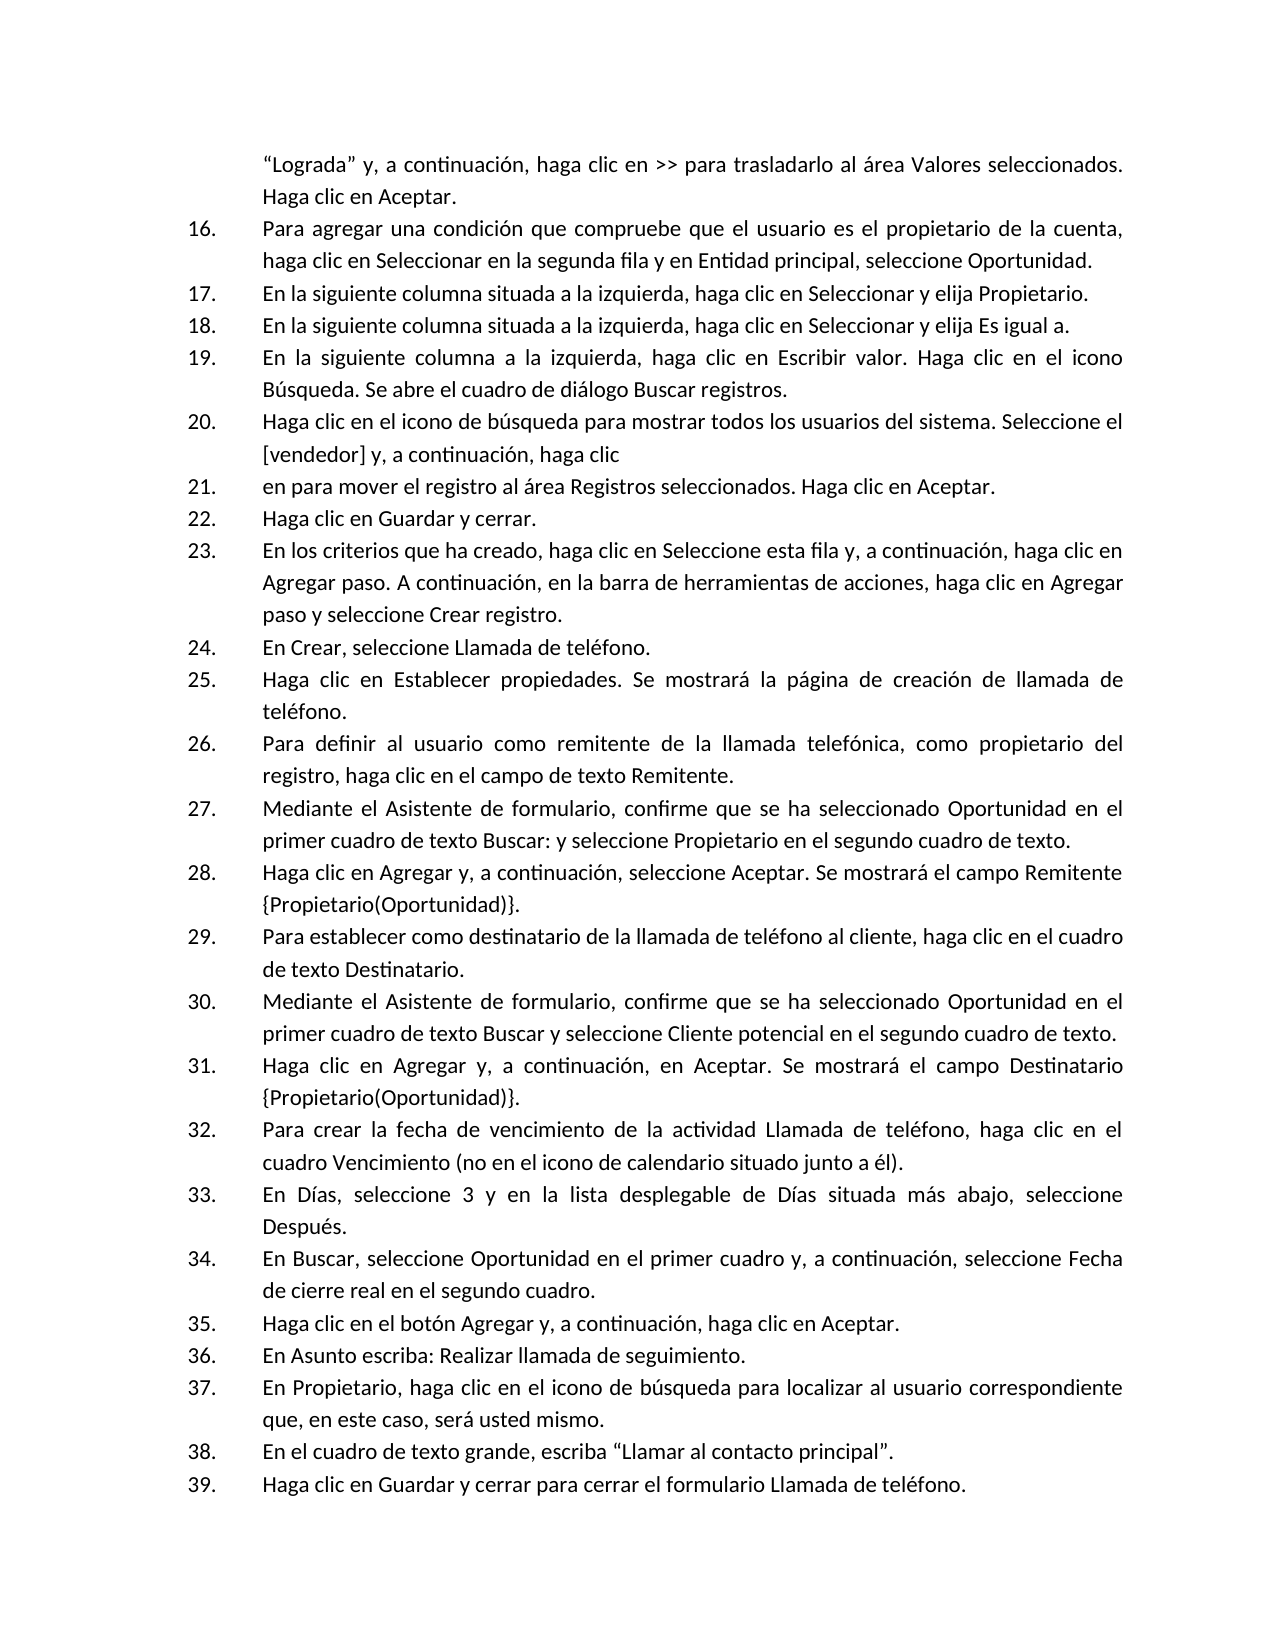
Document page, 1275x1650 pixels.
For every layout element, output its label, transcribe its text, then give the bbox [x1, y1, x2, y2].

list Para establecer como destinatario de la llamada de teléfono al cliente, haga clic en el cuadro de texto Destinatario. [187, 922, 1125, 983]
list En Buscar, seleccione Oportunidad en el primer cuadro y, a continuación, seleccione Fecha de cierre real en el segundo cuadro. [187, 1244, 1125, 1304]
list En Crear, seleccione Llamada de teléfono. [187, 633, 1125, 661]
list En Asunto escriba: Realizar llamada de seguimiento. [187, 1341, 1125, 1369]
list En la siguiente columna a la izquierda, haga clic en Escribir valor. Haga clic en el icono Búsqueda. Se abre el cuadro de diálogo Buscar registros. [187, 343, 1125, 403]
list En el cuadro de texto grande, escriba “Llamar al contacto principal”. [187, 1437, 1125, 1466]
list Haga clic en el botón Agregar y, a continuación, haga clic en Aceptar. [187, 1309, 1125, 1337]
list En la siguiente columna situada a la izquierda, haga clic en Seleccionar y elija Propietario. [187, 279, 1125, 307]
list Para definir al usuario como remitente de la llamada telefónica, como propietario del registro, haga clic en el campo de texto Remitente. [187, 729, 1125, 789]
list Haga clic en Guardar y cerrar. [187, 504, 1125, 532]
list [187, 150, 1125, 210]
list En Propietario, haga clic en el icono de búsqueda para localizar al usuario correspondiente que, en este caso, será usted mismo. [187, 1373, 1125, 1433]
list Mediante el Asistente de formulario, confirme que se ha seleccionado Oportunidad en el primer cuadro de texto Buscar: y seleccione Propietario en el segundo cuadro de texto. [187, 794, 1125, 854]
list Haga clic en Agregar y, a continuación, seleccione Aceptar. Se mostrará el campo Remitente {Propietario(Oportunidad)}. [187, 858, 1125, 918]
list Haga clic en Agregar y, a continuación, en Aceptar. Se mostrará el campo Destinatario {Propietario(Oportunidad)}. [187, 1051, 1125, 1111]
list Mediante el Asistente de formulario, confirme que se ha seleccionado Oportunidad en el primer cuadro de texto Buscar y seleccione Cliente potencial en el segundo cuadro de texto. [187, 987, 1125, 1047]
list En Días, seleccione 3 y en la lista desplegable de Días situada más abajo, seleccione Después. [187, 1180, 1125, 1240]
list en para mover el registro al área Registros seleccionados. Haga clic en Aceptar. [187, 472, 1125, 500]
list Para agregar una condición que compruebe que el usuario es el propietario de la cuenta, haga clic en Seleccionar en la segunda fila y en Entidad principal, seleccione Oportunidad. [187, 214, 1125, 274]
list En la siguiente columna situada a la izquierda, haga clic en Seleccionar y elija Es igual a. [187, 311, 1125, 339]
list Haga clic en el icono de búsqueda para mostrar todos los usuarios del sistema. Seleccione el [vendedor] y, a continuación, haga clic [187, 407, 1125, 468]
list Para crear la fecha de vencimiento de la actividad Llamada de teléfono, haga clic en el cuadro Vencimiento (no en el icono de calendario situado junto a él). [187, 1116, 1125, 1176]
list Haga clic en Guardar y cerrar para cerrar el formulario Llamada de teléfono. [187, 1470, 1125, 1498]
list Haga clic en Establecer propiedades. Se mostrará la página de creación de llamada de teléfono. [187, 665, 1125, 725]
list En los criterios que ha creado, haga clic en Seleccione esta fila y, a continuación, haga clic en Agregar paso. A continuación, en la barra de herramientas de acciones, haga clic en Agregar paso y seleccione Crear registro. [187, 536, 1125, 629]
